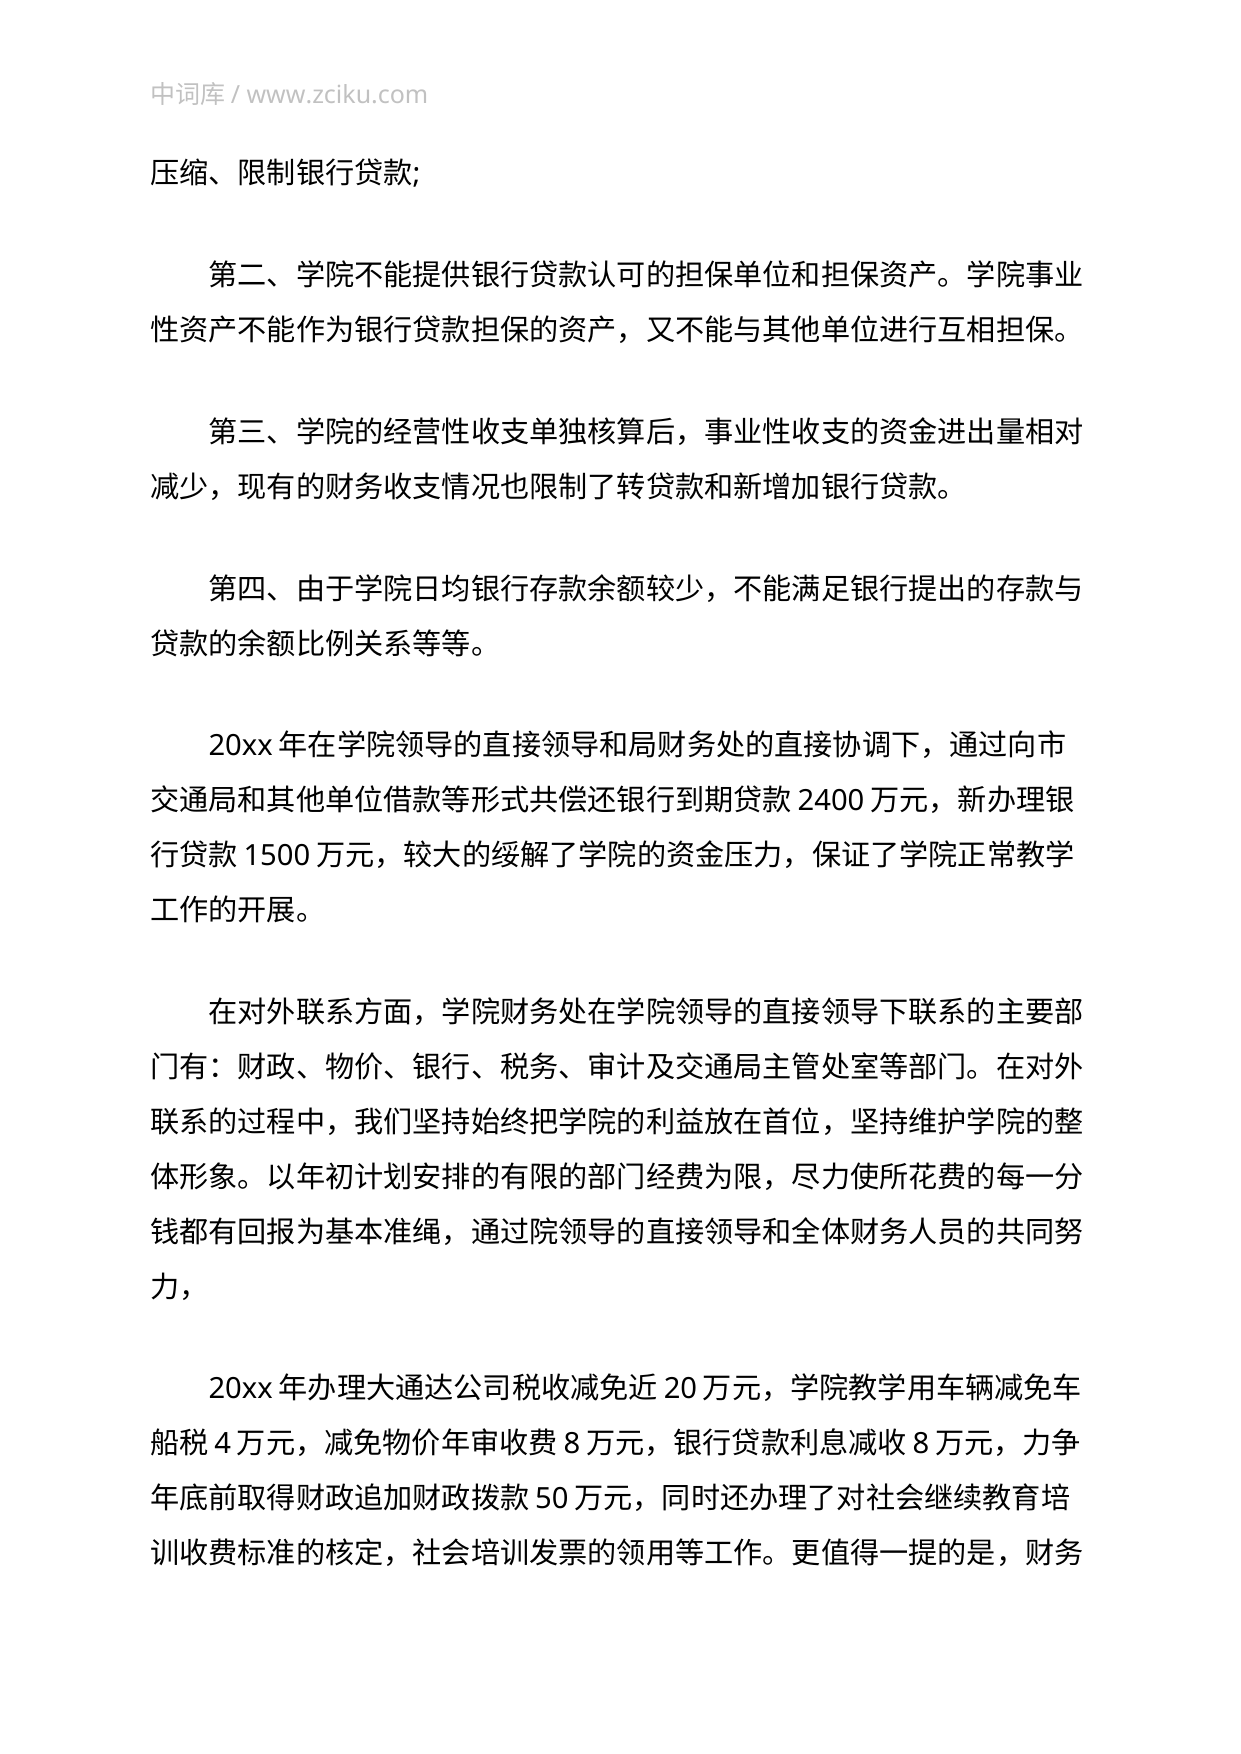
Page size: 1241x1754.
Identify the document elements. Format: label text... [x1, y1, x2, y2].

text 在对外联系方面，学院财务处在学院领导的直接领导下联系的主要部门有：财政、物价、银行、税务、审计及交通局主管处室等部门。在对外联系的过程中，我们坚持始终把学院的利益放在首位，坚持维护学院的整体形象。以年初计划安排的有限的部门经费为限，尽力使所花费的每一分钱都有回报为基本准绳，通过院领导的直接领导和全体财务人员的共同努力， [150, 989, 1090, 1306]
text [150, 150, 1090, 192]
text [150, 1365, 1090, 1572]
text 20xx年在学院领导的直接领导和局财务处的直接协调下，通过向市交通局和其他单位借款等形式共偿还银行到期贷款2400万元，新办理银行贷款1500万元，较大的绥解了学院的资金压力，保证了学院正常教学工作的开展。 [150, 722, 1090, 929]
text 第二、学院不能提供银行贷款认可的担保单位和担保资产。学院事业性资产不能作为银行贷款担保的资产，又不能与其他单位进行互相担保。 [150, 252, 1090, 349]
text 第四、由于学院日均银行存款余额较少，不能满足银行提出的存款与贷款的余额比例关系等等。 [150, 565, 1090, 662]
text 第三、学院的经营性收支单独核算后，事业性收支的资金进出量相对减少，现有的财务收支情况也限制了转贷款和新增加银行贷款。 [150, 409, 1090, 506]
